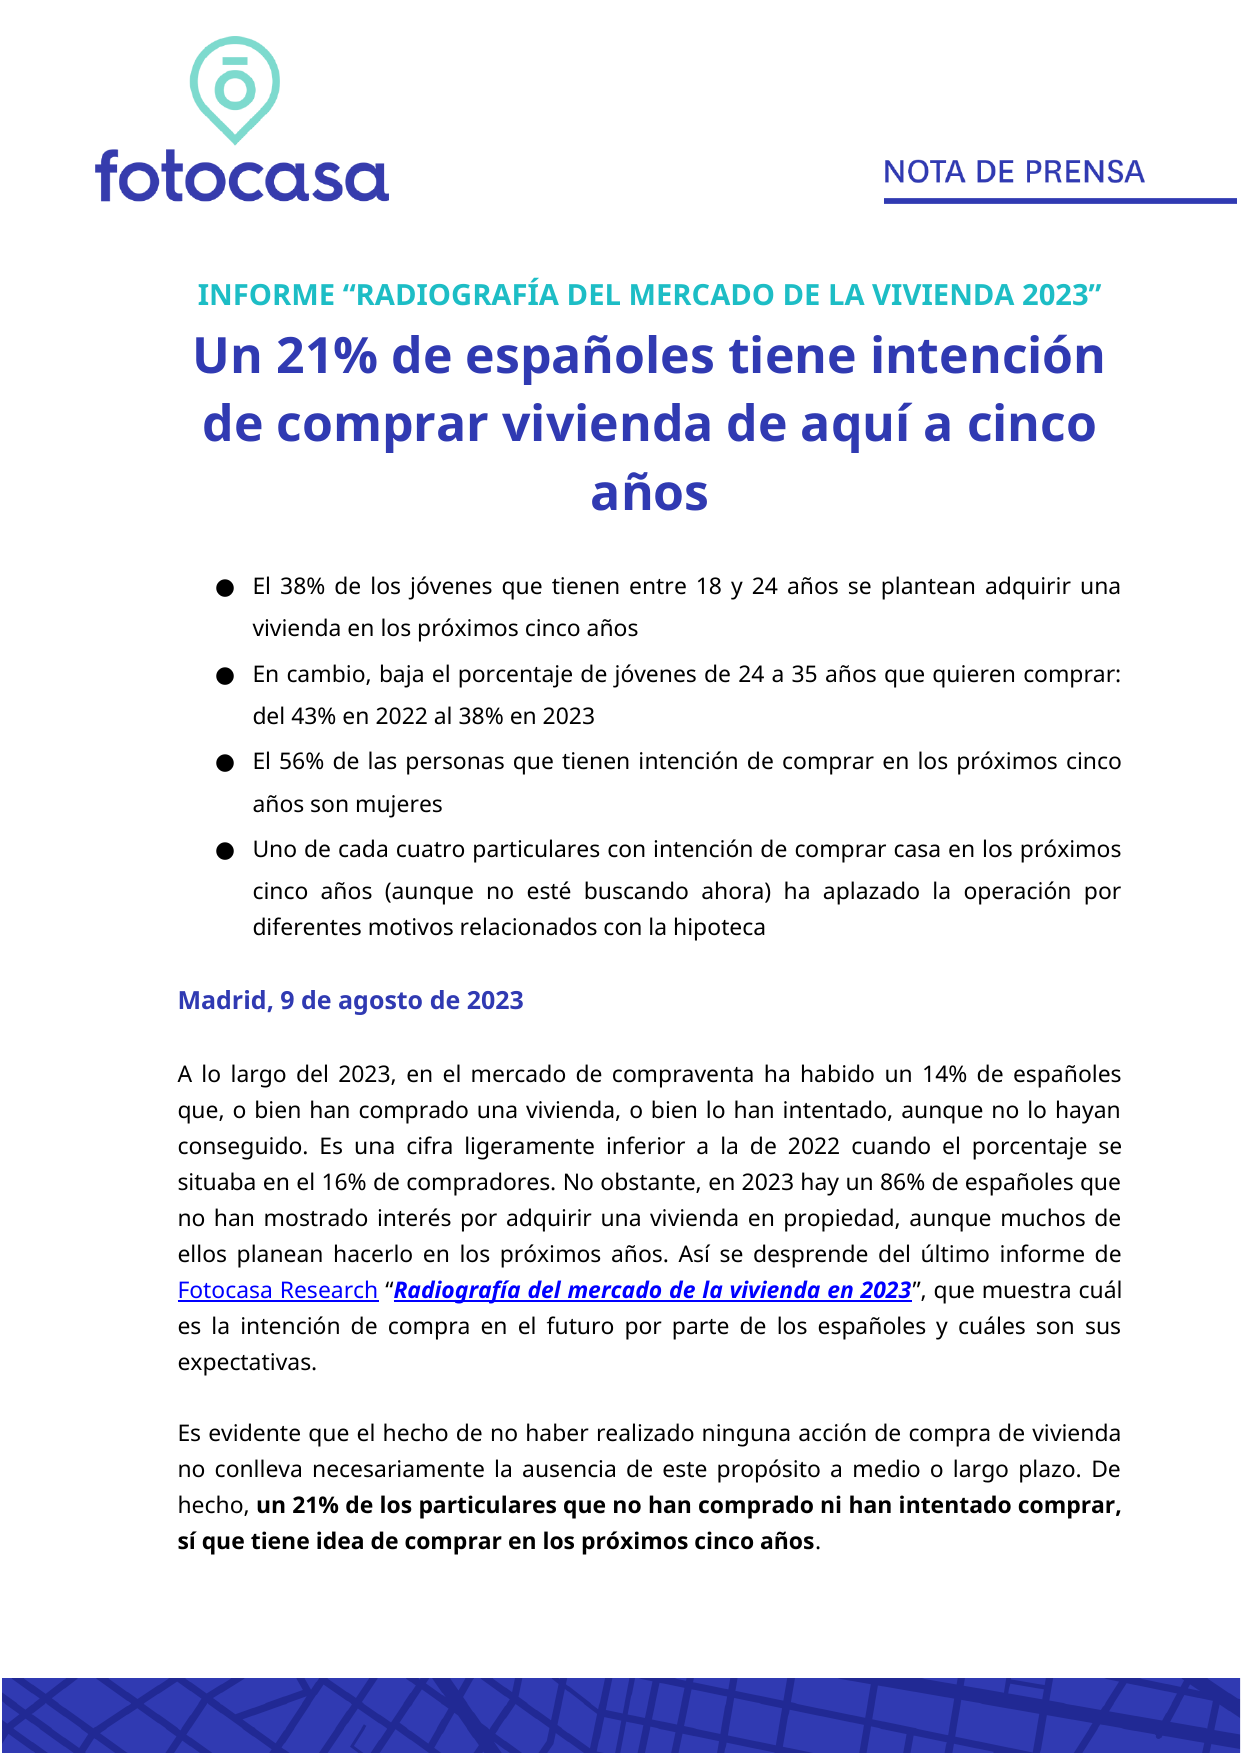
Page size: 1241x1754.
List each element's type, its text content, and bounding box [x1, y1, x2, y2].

list El 56% de las personas que tienen intención de comprar en los próximos cinco años son mujeres [215, 736, 1123, 819]
text INFORME “RADIOGRAFÍA DEL MERCADO DE LA VIVIENDA 2023” [177, 275, 1123, 314]
list El 38% de los jóvenes que tienen entre 18 y 24 años se plantean adquirir una vivienda en los próximos cinco años [215, 561, 1123, 643]
picture [0, 36, 1237, 204]
list Uno de cada cuatro particulares con intención de comprar casa en los próximos cinco años (aunque no esté buscando ahora) ha aplazado la operación por diferentes motivos relacionados con la hipoteca [215, 823, 1123, 942]
text Un 21% de españoles tiene intención de comprar vivienda de aquí a cinco años [177, 320, 1123, 525]
picture [2, 1678, 1241, 1753]
text Madrid, 9 de agosto de 2023 [177, 983, 1123, 1017]
text Es evidente que el hecho de no haber realizado ninguna acción de compra de vivienda no conlleva necesariamente la ausencia de este propósito a medio o largo plazo. De hecho, un 21% de los particulares que no han comprado ni han intentado comprar, sí que tiene idea de comprar en los próximos cinco años. [177, 1417, 1123, 1556]
list En cambio, baja el porcentaje de jóvenes de 24 a 35 años que quieren comprar: del 43% en 2022 al 38% en 2023 [215, 648, 1123, 731]
text A lo largo del 2023, en el mercado de compraventa ha habido un 14% de españoles que, o bien han comprado una vivienda, o bien lo han intentado, aunque no lo hayan conseguido. Es una cifra ligeramente inferior a la de 2022 cuando el porcentaje se situaba en el 16% de compradores. No obstante, en 2023 hay un 86% de españoles que no han mostrado interés por adquirir una vivienda en propiedad, aunque muchos de ellos planean hacerlo en los próximos años. Así se desprende del último informe de Fotocasa Research “Radiografía del mercado de la vivienda en 2023”, que muestra cuál es la intención de compra en el futuro por parte de los españoles y cuáles son sus expectativas. [177, 1058, 1123, 1377]
